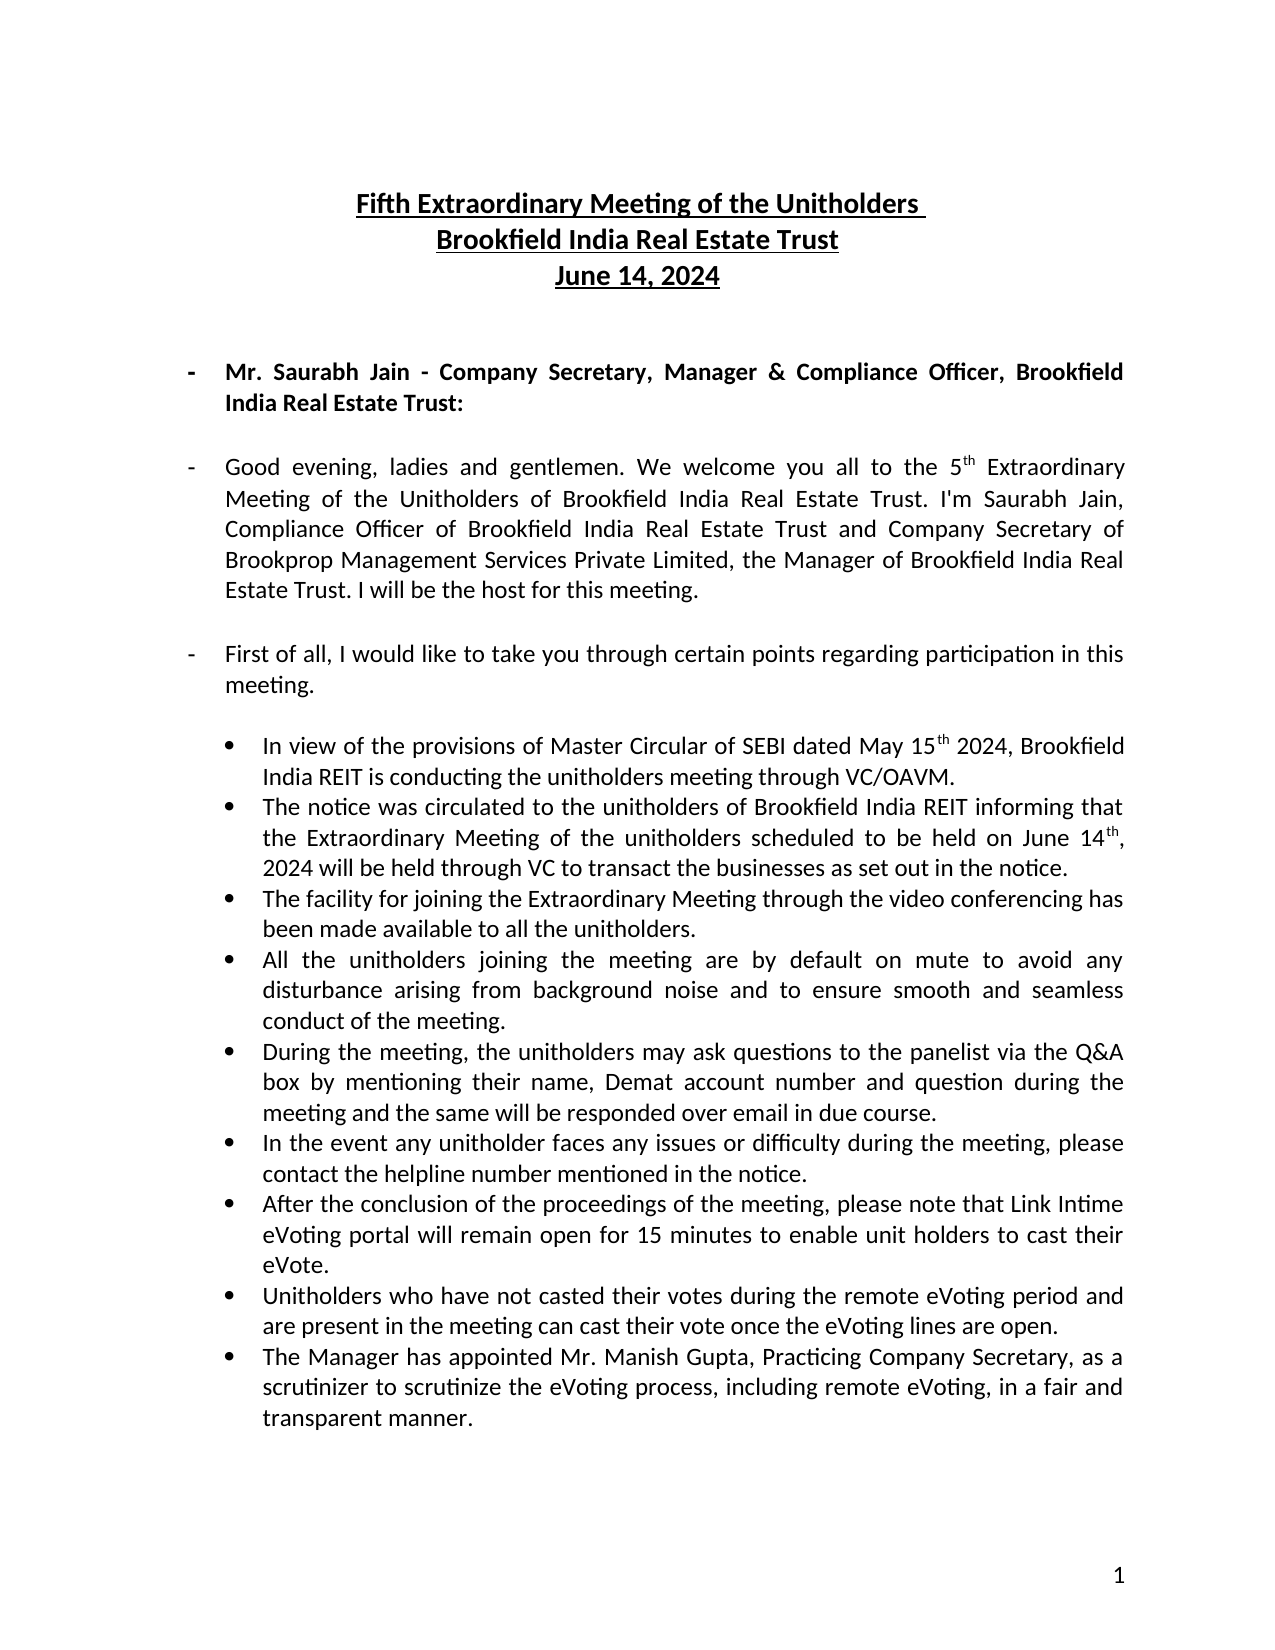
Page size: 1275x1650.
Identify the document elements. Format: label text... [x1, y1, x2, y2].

list During the meeting, the unitholders may ask questions to the panelist via the Q&A box by mentioning their name, Demat account number and question during the meeting and the same will be responded over email in due course. [225, 1036, 1125, 1127]
list Unitholders who have not casted their votes during the remote eVoting period and are present in the meeting can cast their vote once the eVoting lines are open. [225, 1280, 1125, 1341]
list In the event any unitholder faces any issues or difficulty during the meeting, please contact the helpline number mentioned in the notice. [225, 1127, 1125, 1188]
text June 14, 2024 [150, 257, 1125, 292]
list The facility for joining the Extraordinary Meeting through the video conferencing has been made available to all the unitholders. [225, 883, 1125, 944]
text Fifth Extraordinary Meeting of the Unitholders [150, 186, 1125, 221]
list In view of the provisions of Master Circular of SEBI dated May 15th 2024, Brookfield India REIT is conducting the unitholders meeting through VC/OAVM. [225, 730, 1125, 791]
list All the unitholders joining the meeting are by default on mute to avoid any disturbance arising from background noise and to ensure smooth and seamless conduct of the meeting. [225, 944, 1125, 1036]
list Good evening, ladies and gentlemen. We welcome you all to the 5th Extraordinary Meeting of the Unitholders of Brookfield India Real Estate Trust. I'm Saurabh Jain, Compliance Officer of Brookfield India Real Estate Trust and Company Secretary of Brookprop Management Services Private Limited, the Manager of Brookfield India Real Estate Trust. I will be the host for this meeting. [187, 449, 1125, 605]
list First of all, I would like to take you through certain points regarding participation in this meeting. [187, 635, 1125, 700]
list After the conclusion of the proceedings of the meeting, please note that Link Intime eVoting portal will remain open for 15 minutes to enable unit holders to cast their eVote. [225, 1188, 1125, 1280]
list The Manager has appointed Mr. Manish Gupta, Practicing Company Secretary, as a scrutinizer to scrutinize the eVoting process, including remote eVoting, in a fair and transparent manner. [225, 1341, 1125, 1432]
text Brookfield India Real Estate Trust [150, 221, 1125, 257]
list Mr. Saurabh Jain - Company Secretary, Manager & Compliance Officer, Brookfield India Real Estate Trust: [187, 353, 1125, 418]
list The notice was circulated to the unitholders of Brookfield India REIT informing that the Extraordinary Meeting of the unitholders scheduled to be held on June 14th, 2024 will be held through VC to transact the businesses as set out in the notice. [225, 791, 1125, 883]
